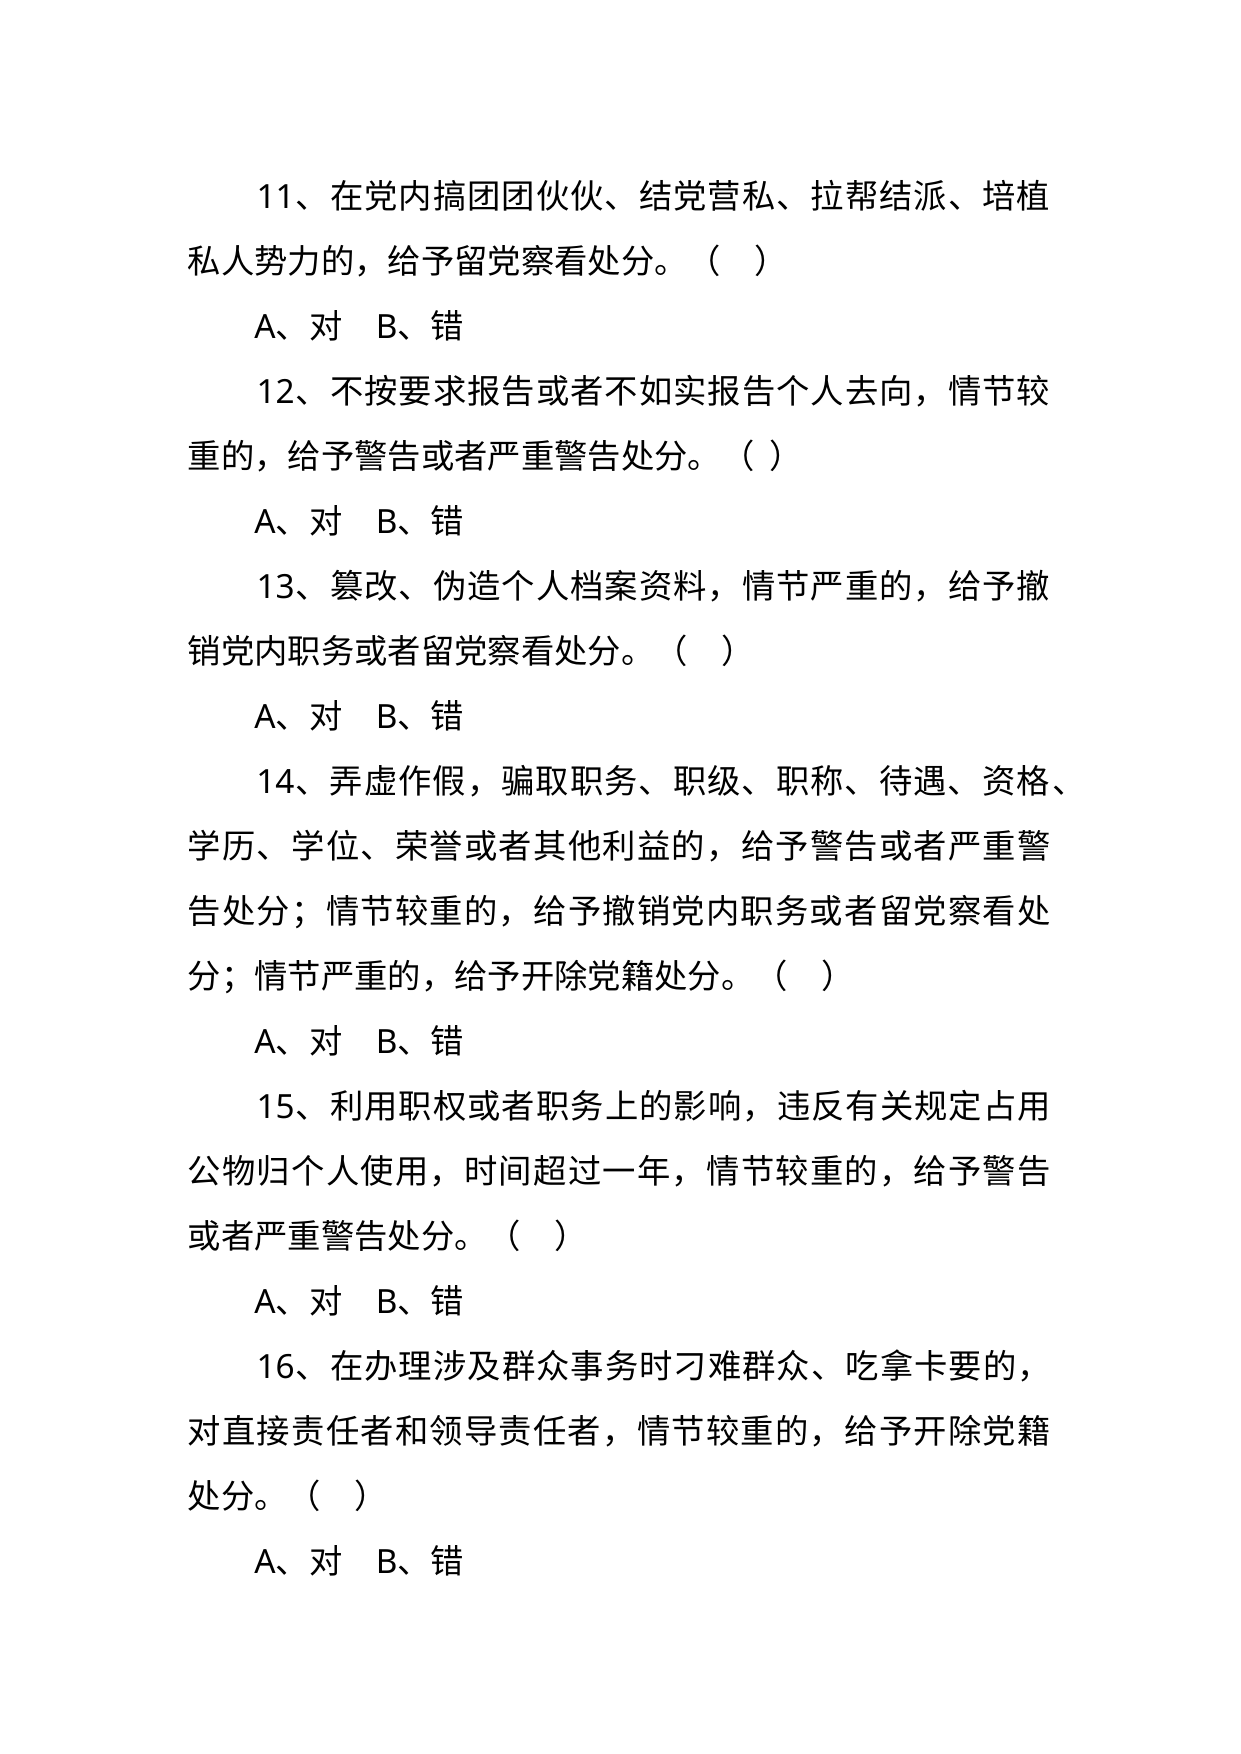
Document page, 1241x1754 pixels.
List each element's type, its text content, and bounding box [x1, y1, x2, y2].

text A、对 B、错 [187, 1007, 1053, 1072]
text A、对 B、错 [187, 682, 1053, 747]
text 13、篡改、伪造个人档案资料，情节严重的，给予撤销党内职务或者留党察看处分。（ ） [187, 552, 1053, 682]
text 15、利用职权或者职务上的影响，违反有关规定占用公物归个人使用，时间超过一年，情节较重的，给予警告或者严重警告处分。（ ） [187, 1072, 1053, 1267]
text A、对 B、错 [187, 1267, 1053, 1332]
text 12、不按要求报告或者不如实报告个人去向，情节较重的，给予警告或者严重警告处分。（ ） [187, 357, 1053, 487]
text A、对 B、错 [187, 292, 1053, 357]
text 11、在党内搞团团伙伙、结党营私、拉帮结派、培植私人势力的，给予留党察看处分。（ ） [187, 162, 1053, 292]
text A、对 B、错 [187, 487, 1053, 552]
text A、对 B、错 [187, 1527, 1053, 1592]
text 16、在办理涉及群众事务时刁难群众、吃拿卡要的，对直接责任者和领导责任者，情节较重的，给予开除党籍处分。（ ） [187, 1332, 1053, 1527]
text 14、弄虚作假，骗取职务、职级、职称、待遇、资格、学历、学位、荣誉或者其他利益的，给予警告或者严重警告处分；情节较重的，给予撤销党内职务或者留党察看处分；情节严重的，给予开除党籍处分。（ ） [187, 747, 1053, 1007]
